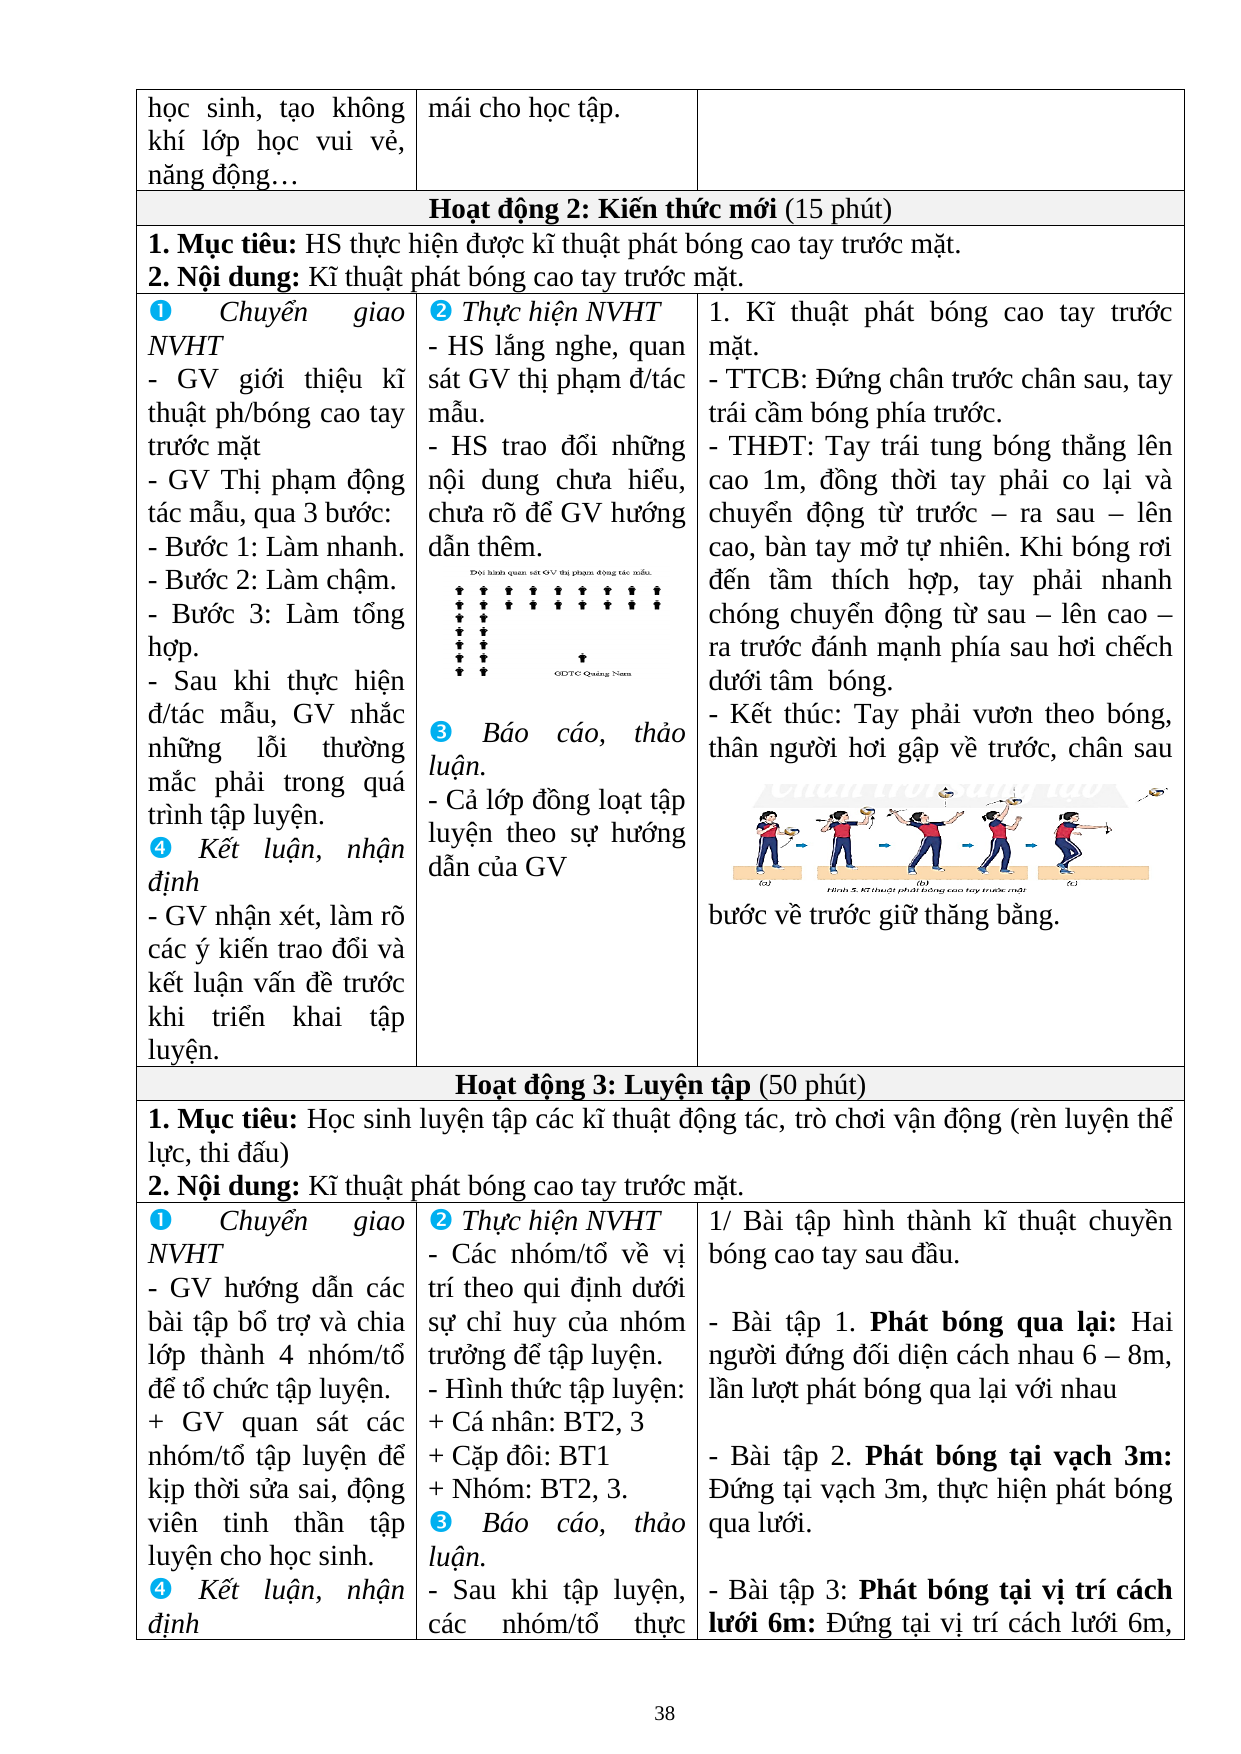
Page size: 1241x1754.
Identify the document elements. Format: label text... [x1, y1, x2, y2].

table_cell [137, 90, 416, 190]
table_cell 1. Mục tiêu: Học sinh luyện tập các kĩ thuật động tác, trò chơi vận động (rèn luyện thể lực, thi đấu) 2. Nội dung: Kĩ thuật phát bóng cao tay trước mặt. [137, 1101, 1184, 1202]
picture [724, 784, 1168, 896]
table_cell Thực hiện NVHT - HS lắng nghe, quan sát GV thị phạm đ/tác mẫu. - HS trao đổi những nội dung chưa hiểu, chưa rõ để GV hướng dẫn thêm. Báo cáo, thảo luận. - Cả lớp đồng loạt tập luyện theo sự hướng dẫn của GV [417, 294, 697, 1066]
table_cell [698, 90, 1184, 190]
table_cell Chuyển giao NVHT - GV giới thiệu kĩ thuật ph/bóng cao tay trước mặt - GV Thị phạm động tác mẫu, qua 3 bước: - Bước 1: Làm nhanh. - Bước 2: Làm chậm. - Bước 3: Làm tổng hợp. - Sau khi thực hiện đ/tác mẫu, GV nhắc những lỗi thường mắc phải trong quá trình tập luyện. Kết luận, nhận định - GV nhận xét, làm rõ các ý kiến trao đổi và kết luận vấn đề trước khi triển khai tập luyện. [137, 294, 416, 1066]
picture [442, 566, 670, 682]
table_cell 1. Kĩ thuật phát bóng cao tay trước mặt. - TTCB: Đứng chân trước chân sau, tay trái cầm bóng phía trước. - THĐT: Tay trái tung bóng thẳng lên cao 1m, đồng thời tay phải co lại và chuyển động từ trước – ra sau – lên cao, bàn tay mở tự nhiên. Khi bóng rơi đến tầm thích hợp, tay phải nhanh chóng chuyển động từ sau – lên cao – ra trước đánh mạnh phía sau hơi chếch dưới tâm bóng. - Kết thúc: Tay phải vươn theo bóng, thân người hơi gập về trước, chân sau bước về trước giữ thăng bằng. [698, 294, 1184, 1066]
table_cell 1. Mục tiêu: HS thực hiện được kĩ thuật phát bóng cao tay trước mặt. 2. Nội dung: Kĩ thuật phát bóng cao tay trước mặt. [137, 226, 1184, 293]
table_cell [137, 1203, 416, 1639]
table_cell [417, 1203, 697, 1639]
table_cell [417, 90, 697, 190]
table_cell Hoạt động 3: Luyện tập (50 phút) [137, 1067, 1184, 1100]
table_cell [698, 1203, 1184, 1639]
table_cell Hoạt động 2: Kiến thức mới (15 phút) [137, 191, 1184, 225]
